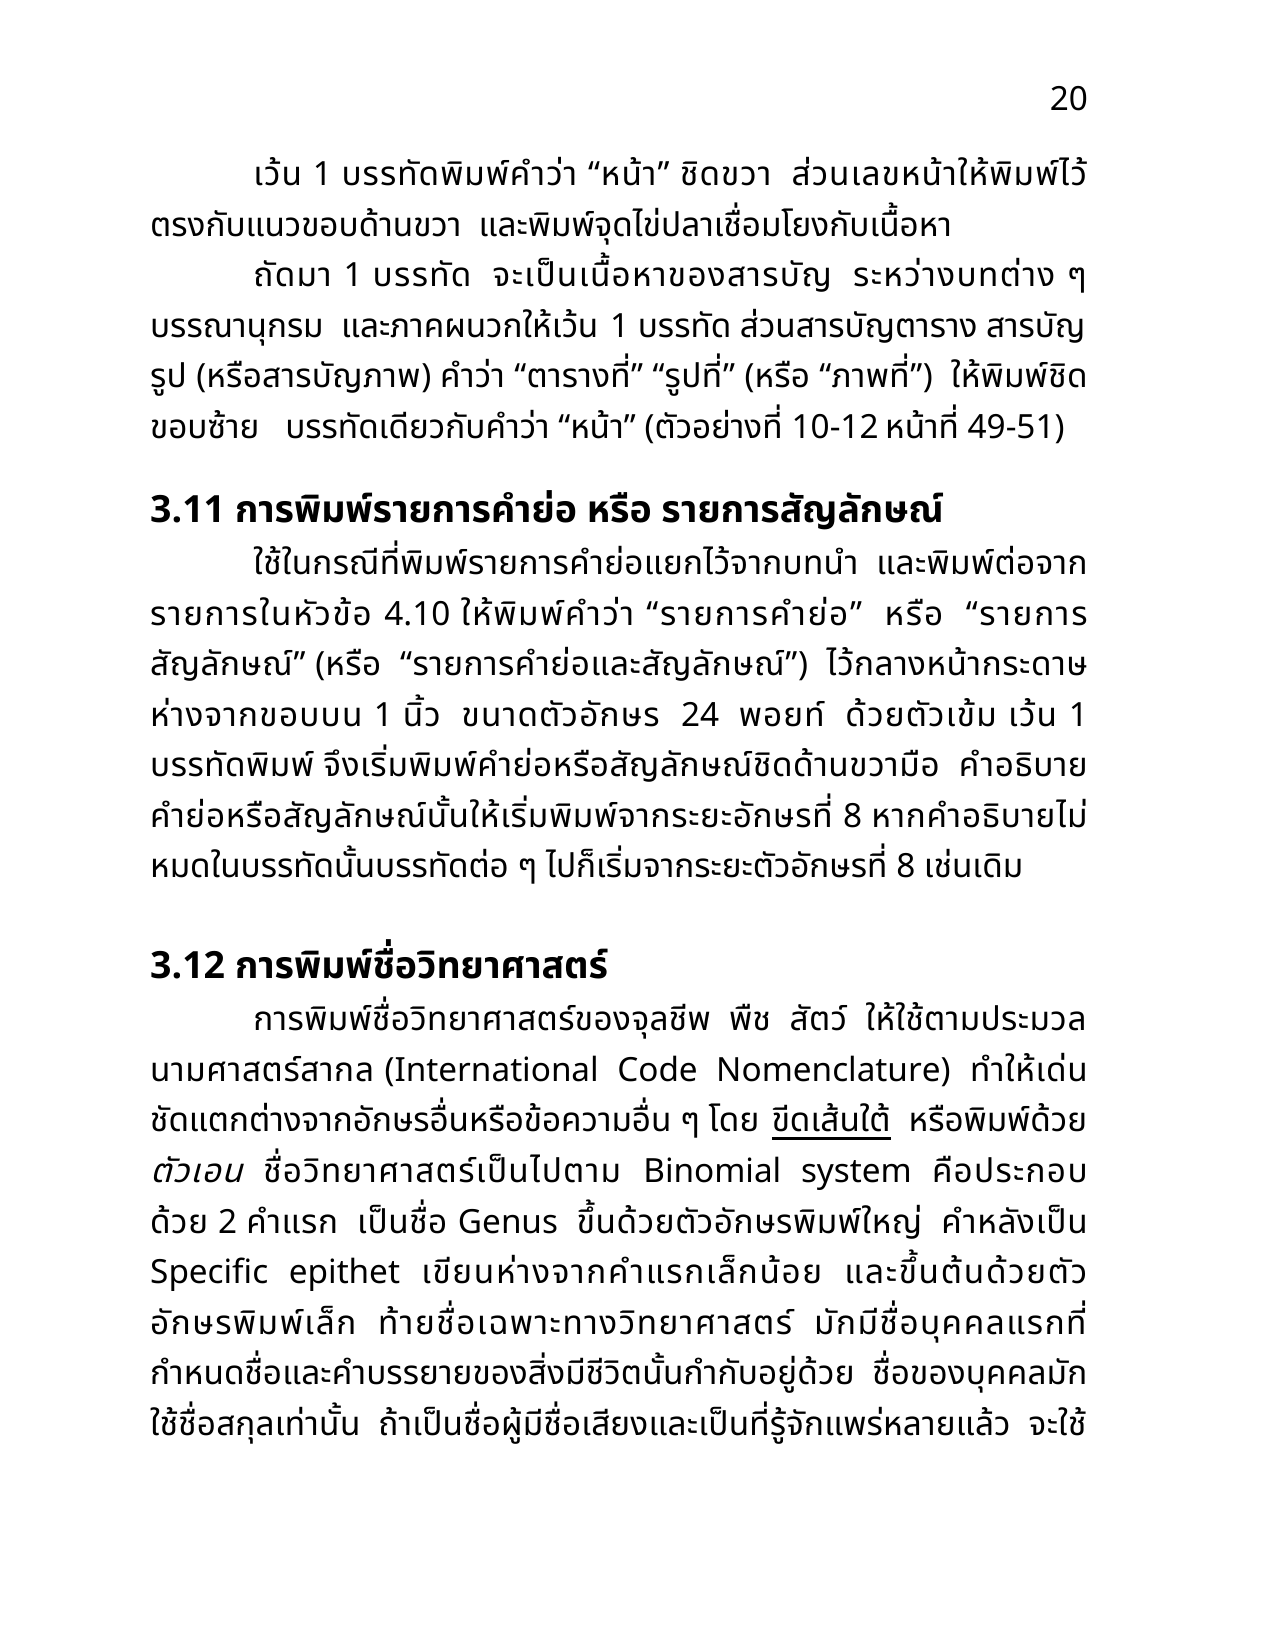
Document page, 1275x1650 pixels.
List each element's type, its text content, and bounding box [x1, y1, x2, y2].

text ถัดมา 1 บรรทัด จะเป็นเนื้อหาของสารบัญ ระหว่างบทต่าง ๆ บรรณานุกรม และภาคผนวกให้เว้น 1 บรรทัด ส่วนสารบัญตาราง สารบัญรูป (หรือสารบัญภาพ) คำว่า “ตารางที่” “รูปที่” (หรือ “ภาพที่”) ให้พิมพ์ชิดขอบซ้าย บรรทัดเดียวกับคำว่า “หน้า” (ตัวอย่างที่ 10-12หน้าที่ 49-51) [150, 251, 1088, 453]
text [150, 995, 1088, 1450]
text เว้น 1 บรรทัดพิมพ์คำว่า “หน้า” ชิดขวา ส่วนเลขหน้าให้พิมพ์ไว้ตรงกับแนวขอบด้านขวา และพิมพ์จุดไข่ปลาเชื่อมโยงกับเนื้อหา [150, 150, 1088, 251]
text 3.12 การพิมพ์ชื่อวิทยาศาสตร์ [150, 938, 1088, 995]
text 3.11 การพิมพ์รายการคำย่อ หรือ รายการสัญลักษณ์ [150, 482, 1088, 539]
text ใช้ในกรณีที่พิมพ์รายการคำย่อแยกไว้จากบทนำ และพิมพ์ต่อจากรายการในหัวข้อ 4.10 ให้พิมพ์คำว่า “รายการคำย่อ” หรือ “รายการสัญลักษณ์” (หรือ “รายการคำย่อและสัญลักษณ์”) ไว้กลางหน้ากระดาษ ห่างจากขอบบน 1 นิ้ว ขนาดตัวอักษร 24 พอยท์ ด้วยตัวเข้ม เว้น 1 บรรทัดพิมพ์ จึงเริ่มพิมพ์คำย่อหรือสัญลักษณ์ชิดด้านขวามือ คำอธิบายคำย่อหรือสัญลักษณ์นั้นให้เริ่มพิมพ์จากระยะอักษรที่ 8 หากคำอธิบายไม่หมดในบรรทัดนั้นบรรทัดต่อ ๆ ไปก็เริ่มจากระยะตัวอักษรที่ 8 เช่นเดิม [150, 539, 1088, 893]
